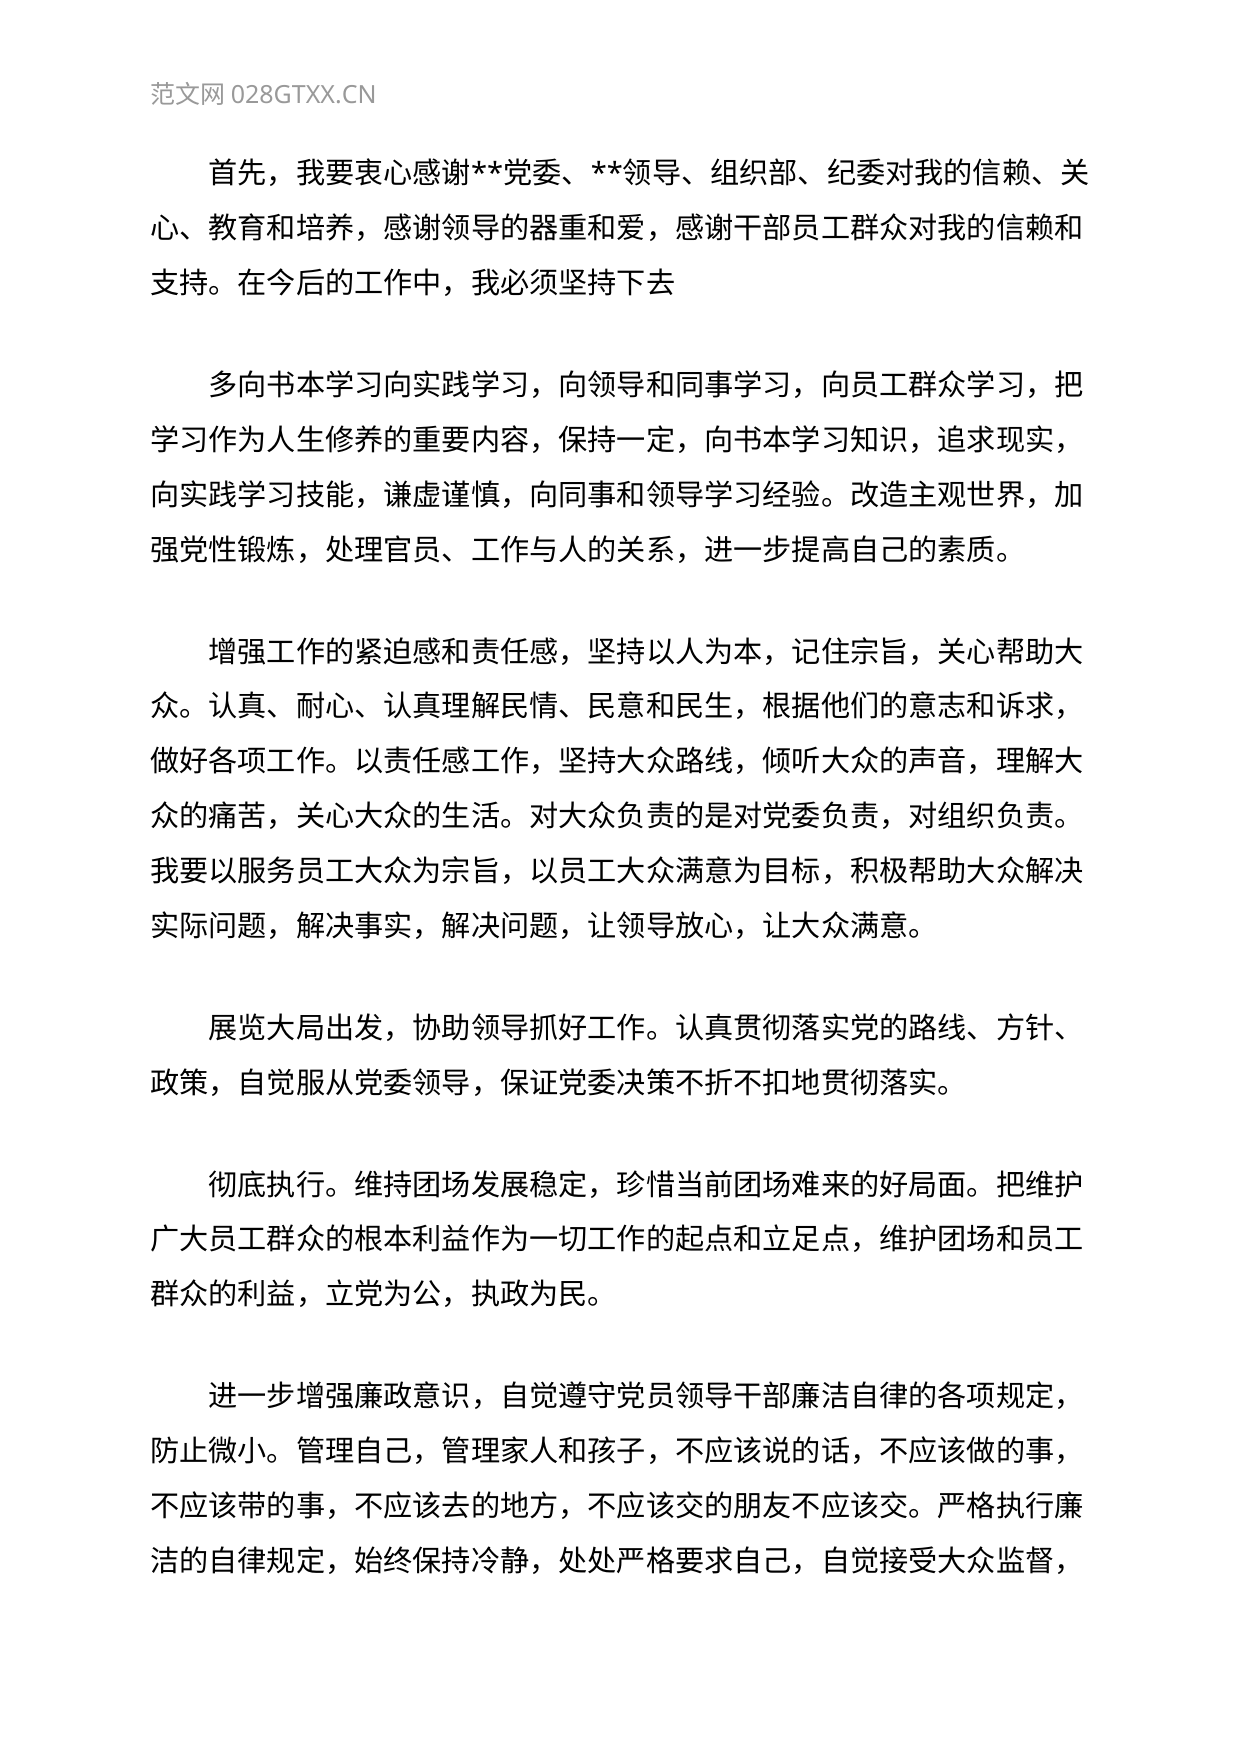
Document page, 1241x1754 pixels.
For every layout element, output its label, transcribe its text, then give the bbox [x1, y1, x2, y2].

text 增强工作的紧迫感和责任感，坚持以人为本，记住宗旨，关心帮助大众。认真、耐心、认真理解民情、民意和民生，根据他们的意志和诉求，做好各项工作。以责任感工作，坚持大众路线，倾听大众的声音，理解大众的痛苦，关心大众的生活。对大众负责的是对党委负责，对组织负责。我要以服务员工大众为宗旨，以员工大众满意为目标，积极帮助大众解决实际问题，解决事实，解决问题，让领导放心，让大众满意。 [150, 628, 1090, 945]
text 展览大局出发，协助领导抓好工作。认真贯彻落实党的路线、方针、政策，自觉服从党委领导，保证党委决策不折不扣地贯彻落实。 [150, 1004, 1090, 1102]
text 彻底执行。维持团场发展稳定，珍惜当前团场难来的好局面。把维护广大员工群众的根本利益作为一切工作的起点和立足点，维护团场和员工群众的利益，立党为公，执政为民。 [150, 1161, 1090, 1313]
text 多向书本学习向实践学习，向领导和同事学习，向员工群众学习，把学习作为人生修养的重要内容，保持一定，向书本学习知识，追求现实，向实践学习技能，谦虚谨慎，向同事和领导学习经验。改造主观世界，加强党性锻炼，处理官员、工作与人的关系，进一步提高自己的素质。 [150, 362, 1090, 569]
text 首先，我要衷心感谢**党委、**领导、组织部、纪委对我的信赖、关心、教育和培养，感谢领导的器重和爱，感谢干部员工群众对我的信赖和支持。在今后的工作中，我必须坚持下去 [150, 150, 1090, 302]
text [150, 1373, 1090, 1579]
